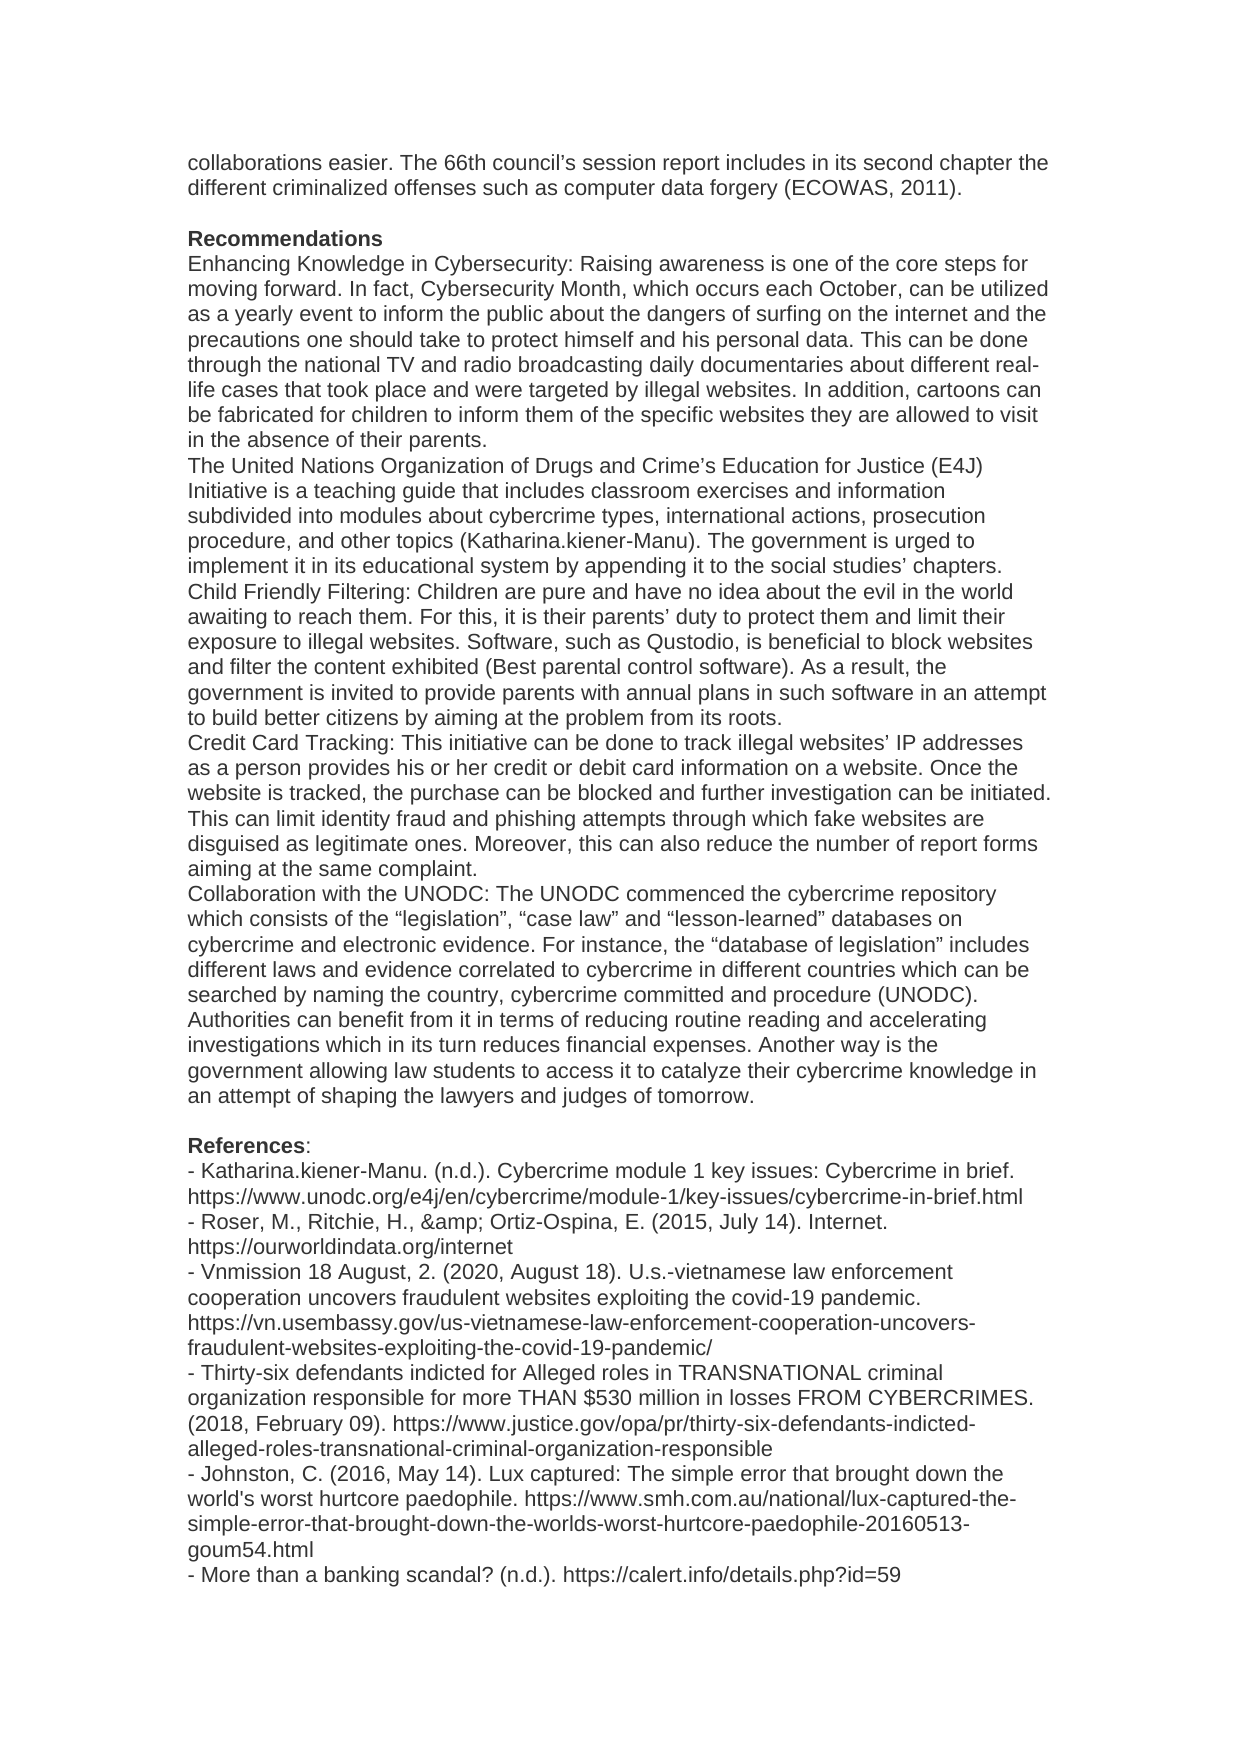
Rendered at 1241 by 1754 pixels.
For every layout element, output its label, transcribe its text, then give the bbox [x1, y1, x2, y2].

text Child Friendly Filtering: Children are pure and have no idea about the evil in the world awaiting to reach them. For this, it is their parents’ duty to protect them and limit their exposure to illegal websites. Software, such as Qustodio, is beneficial to block websites and filter the content exhibited (Best parental control software). As a result, the government is invited to provide parents with annual plans in such software in an attempt to build better citizens by aiming at the problem from its roots. [187, 578, 1053, 730]
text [187, 150, 1053, 200]
text - Vnmission 18 August, 2. (2020, August 18). U.s.-vietnamese law enforcement cooperation uncovers fraudulent websites exploiting the covid-19 pandemic. https://vn.usembassy.gov/us-vietnamese-law-enforcement-cooperation-uncovers-fraudulent-websites-exploiting-the-covid-19-pandemic/ [187, 1259, 1053, 1360]
text - More than a banking scandal? (n.d.). https://calert.info/details.php?id=59 [187, 1562, 1053, 1587]
text - Roser, M., Ritchie, H., &amp; Ortiz-Ospina, E. (2015, July 14). Internet. https://ourworldindata.org/internet [187, 1209, 1053, 1259]
text - Thirty-six defendants indicted for Alleged roles in TRANSNATIONAL criminal organization responsible for more THAN $530 million in losses FROM CYBERCRIMES. (2018, February 09). https://www.justice.gov/opa/pr/thirty-six-defendants-indicted-alleged-roles-transnational-criminal-organization-responsible [187, 1360, 1053, 1461]
text Recommendations [187, 226, 1053, 251]
text - Johnston, C. (2016, May 14). Lux captured: The simple error that brought down the world's worst hurtcore paedophile. https://www.smh.com.au/national/lux-captured-the-simple-error-that-brought-down-the-worlds-worst-hurtcore-paedophile-20160513-goum54.html [187, 1461, 1053, 1562]
text References: [187, 1133, 1053, 1158]
text - Katharina.kiener-Manu. (n.d.). Cybercrime module 1 key issues: Cybercrime in brief. https://www.unodc.org/e4j/en/cybercrime/module-1/key-issues/cybercrime-in-brief.html [187, 1158, 1053, 1209]
text Credit Card Tracking: This initiative can be done to track illegal websites’ IP addresses as a person provides his or her credit or debit card information on a website. Once the website is tracked, the purchase can be blocked and further investigation can be initiated. This can limit identity fraud and phishing attempts through which fake websites are disguised as legitimate ones. Moreover, this can also reduce the number of report forms aiming at the same complaint. [187, 730, 1053, 881]
text Collaboration with the UNODC: The UNODC commenced the cybercrime repository which consists of the “legislation”, “case law” and “lesson-learned” databases on cybercrime and electronic evidence. For instance, the “database of legislation” includes different laws and evidence correlated to cybercrime in different countries which can be searched by naming the country, cybercrime committed and procedure (UNODC). Authorities can benefit from it in terms of reducing routine reading and accelerating investigations which in its turn reduces financial expenses. Another way is the government allowing law students to access it to catalyze their cybercrime knowledge in an attempt of shaping the lawyers and judges of tomorrow. [187, 881, 1053, 1108]
text The United Nations Organization of Drugs and Crime’s Education for Justice (E4J) Initiative is a teaching guide that includes classroom exercises and information subdivided into modules about cybercrime types, international actions, prosecution procedure, and other topics (Katharina.kiener-Manu). The government is urged to implement it in its educational system by appending it to the social studies’ chapters. [187, 452, 1053, 578]
text Enhancing Knowledge in Cybersecurity: Raising awareness is one of the core steps for moving forward. In fact, Cybersecurity Month, which occurs each October, can be utilized as a yearly event to inform the public about the dangers of surfing on the internet and the precautions one should take to protect himself and his personal data. This can be done through the national TV and radio broadcasting daily documentaries about different real-life cases that took place and were targeted by illegal websites. In addition, cartoons can be fabricated for children to inform them of the specific websites they are allowed to visit in the absence of their parents. [187, 251, 1053, 452]
